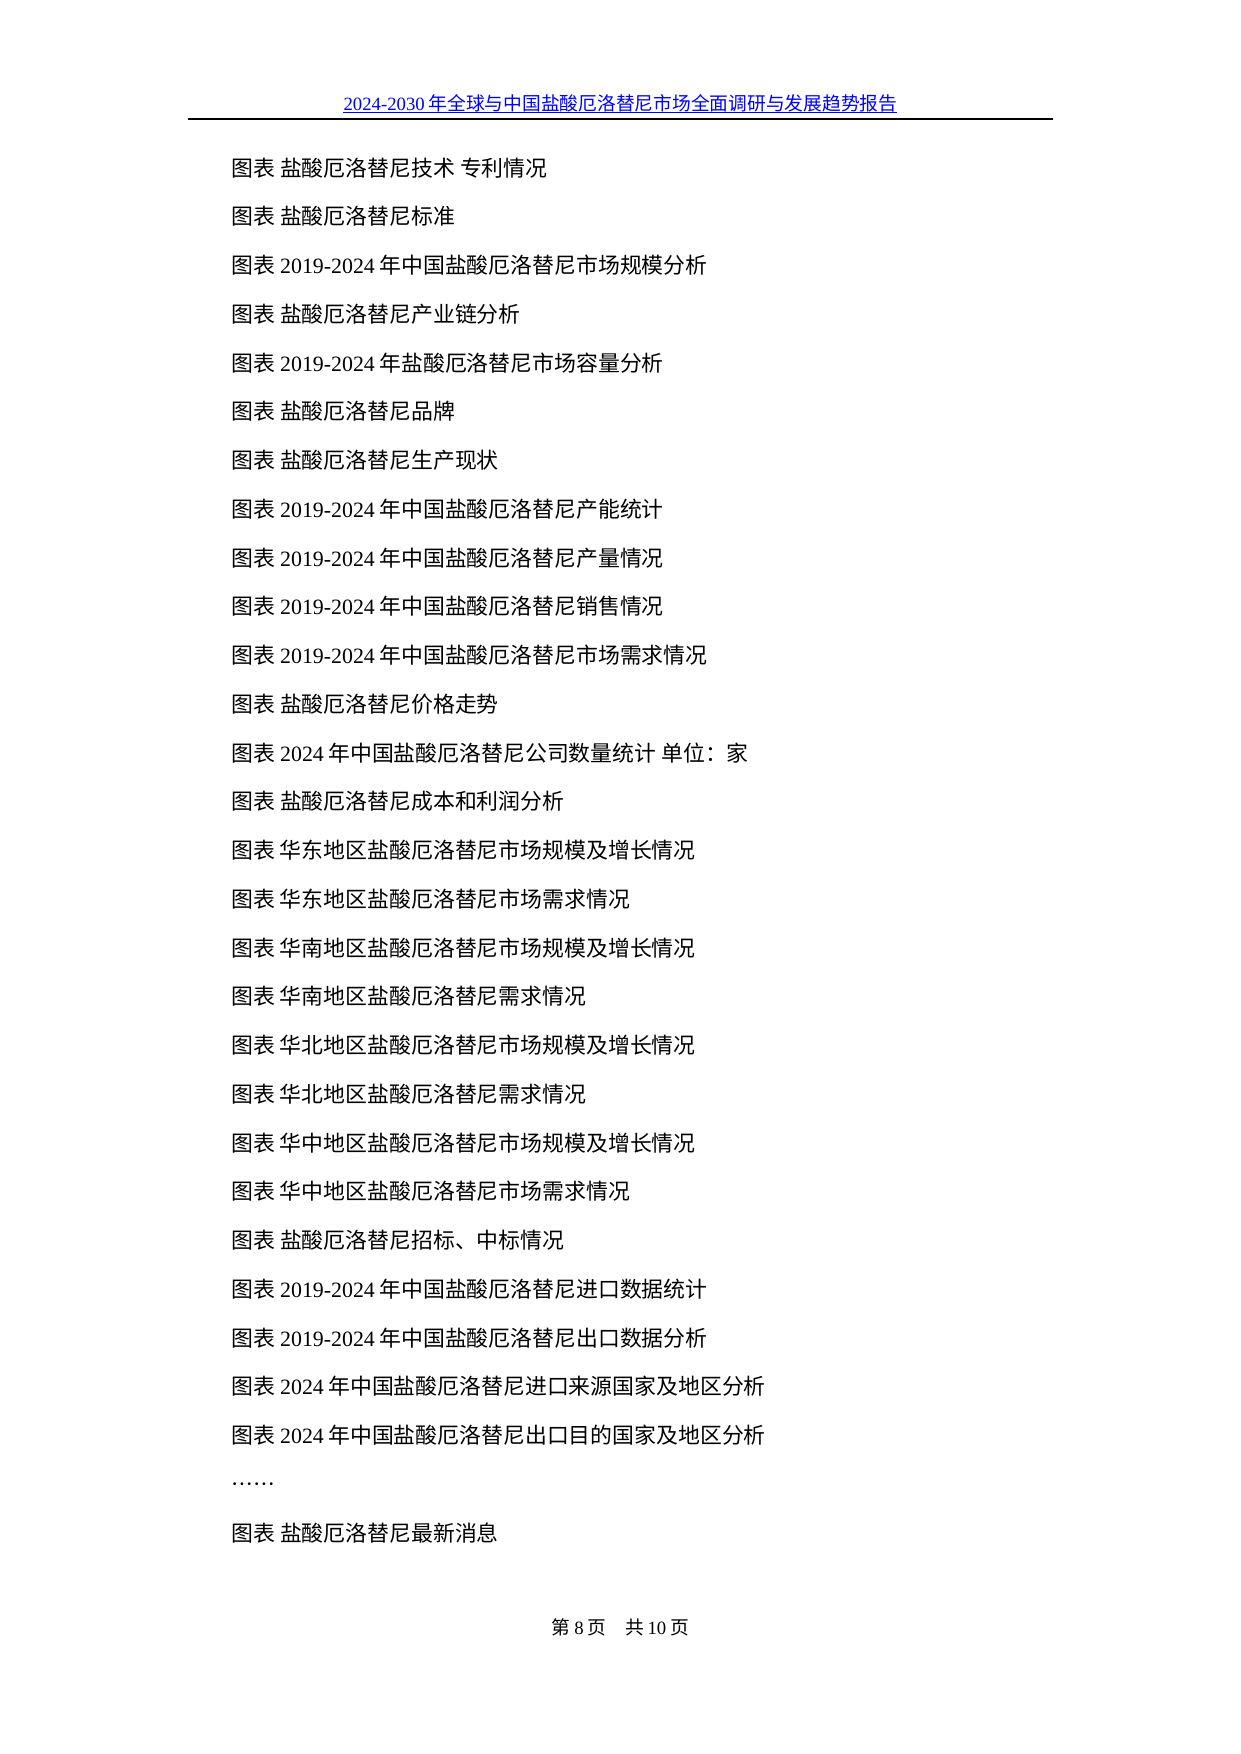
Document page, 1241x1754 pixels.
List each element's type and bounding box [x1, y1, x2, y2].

text [187, 150, 1053, 1548]
